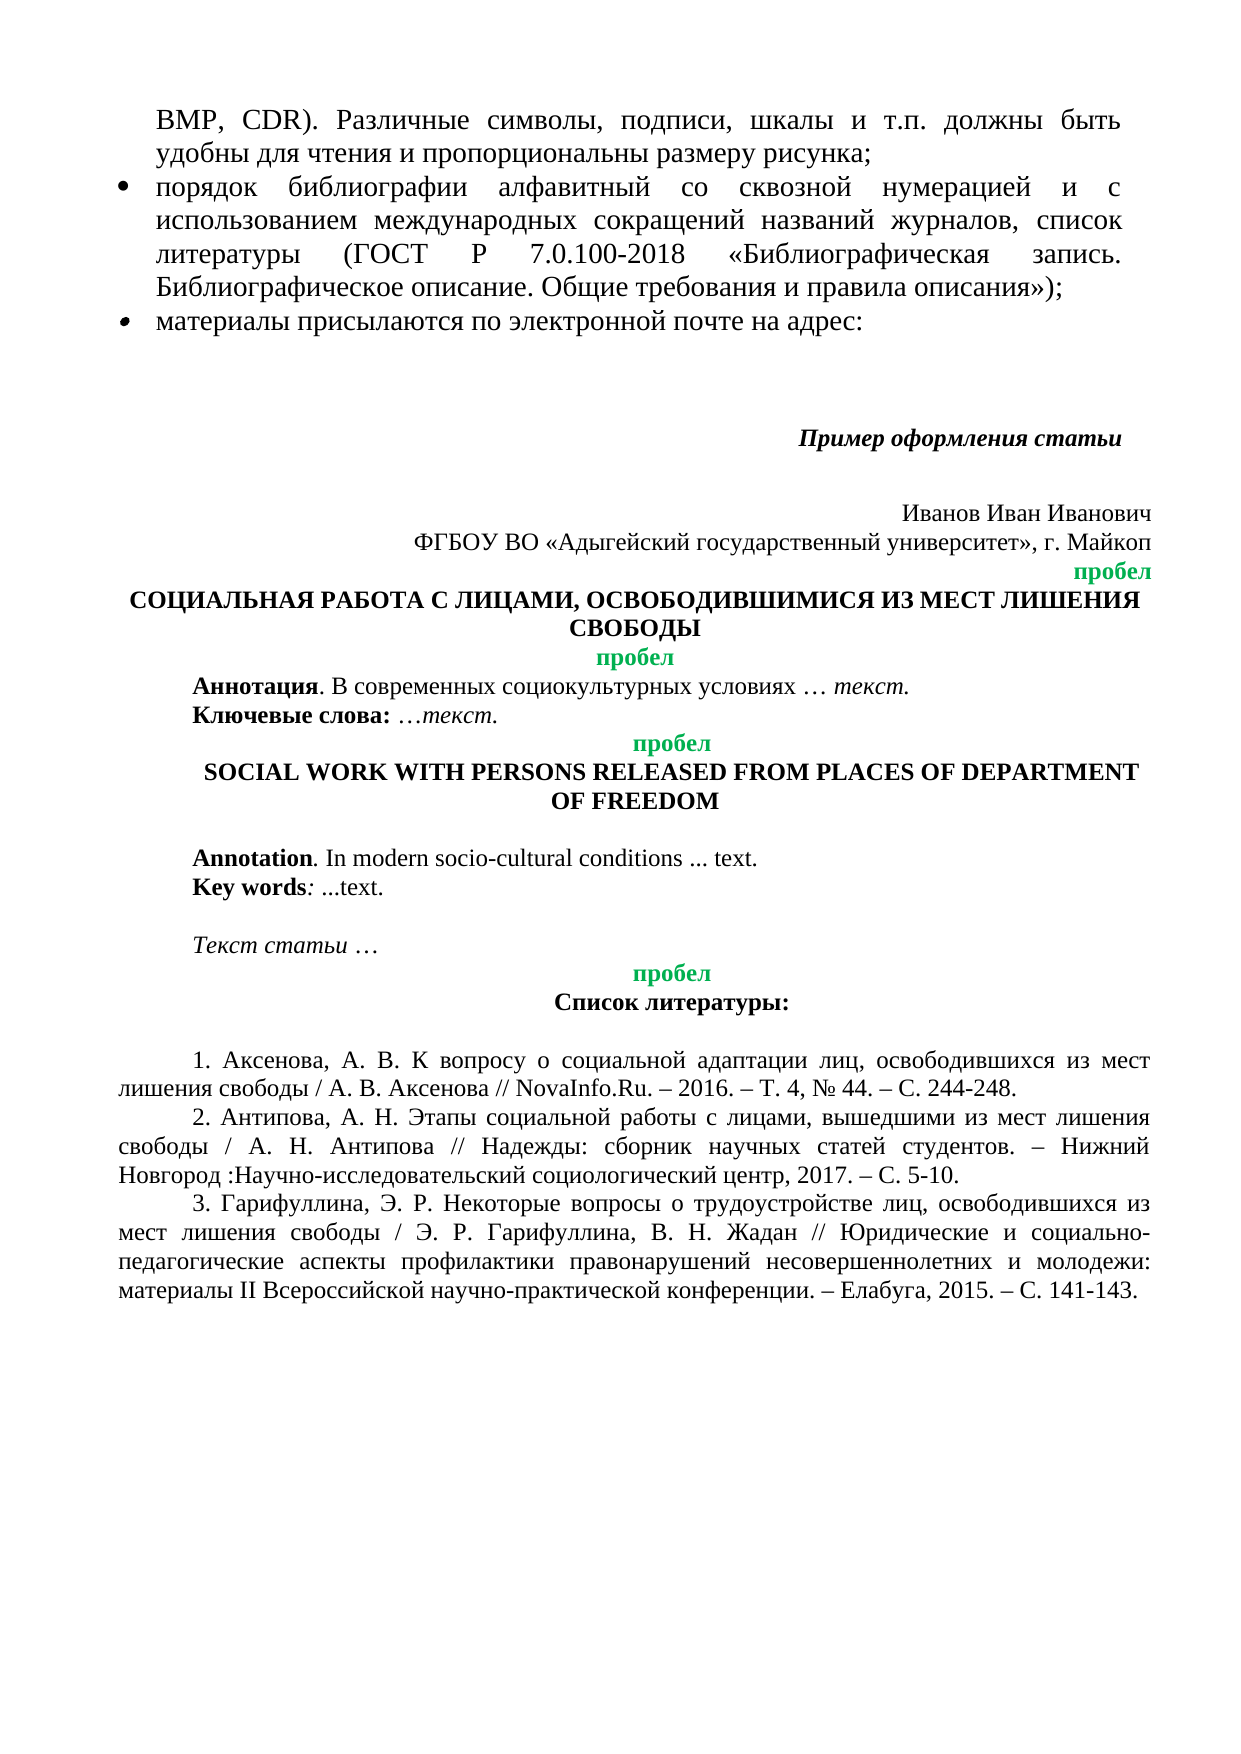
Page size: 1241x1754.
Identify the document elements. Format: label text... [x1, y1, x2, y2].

text Список литературы: [118, 987, 1152, 1016]
text Иванов Иван Иванович [118, 498, 1152, 527]
text Аннотация. В современных социокультурных условиях … текст. [118, 671, 1152, 700]
text Пример оформления статьи [156, 423, 1122, 452]
text 3. Гарифуллина, Э. Р. Некоторые вопросы о трудоустройстве лиц, освободившихся из мест лишения свободы / Э. Р. Гарифуллина, В. Н. Жадан // Юридические и социально-педагогические аспекты профилактики правонарушений несовершеннолетних и молодежи: материалы II Всероссийской научно-практической конференции. – Елабуга, 2015. – С. 141-143. [118, 1188, 1152, 1303]
list порядок библиографии алфавитный со сквозной нумерацией и с использованием международных сокращений названий журналов, список литературы (ГОСТ Р 7.0.100-2018 «Библиографическая запись. Библиографическое описание. Общие требования и правила описания»); [118, 169, 1122, 303]
list материалы присылаются по электронной почте на адрес: [118, 303, 1122, 337]
text Ключевые слова: …текст. [118, 700, 1152, 728]
text 2. Антипова, А. Н. Этапы социальной работы с лицами, вышедшими из мест лишения свободы / А. Н. Антипова // Надежды: сборник научных статей студентов. – Нижний Новгород :Научно-исследовательский социологический центр, 2017. – С. 5-10. [118, 1102, 1152, 1188]
text Annotation. In modern socio-cultural conditions ... text. [118, 843, 1152, 872]
text Текст статьи … [118, 930, 1152, 958]
text пробел [118, 556, 1152, 585]
text 1. Аксенова, А. В. К вопросу о социальной адаптации лиц, освободившихся из мест лишения свободы / А. В. Аксенова // NovaInfo.Ru. – 2016. – Т. 4, № 44. – С. 244-248. [118, 1045, 1152, 1102]
text СОЦИАЛЬНАЯ РАБОТА С ЛИЦАМИ, ОСВОБОДИВШИМИСЯ ИЗ МЕСТ ЛИШЕНИЯ СВОБОДЫ [118, 585, 1152, 642]
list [118, 102, 1122, 169]
text пробел [118, 728, 1152, 757]
text пробел [118, 958, 1152, 987]
text Key words: ...text. [118, 872, 1152, 901]
text ФГБОУ ВО «Адыгейский государственный университет», г. Майкоп [118, 527, 1152, 556]
text пробел [118, 642, 1152, 671]
text SOCIAL WORK WITH PERSONS RELEASED FROM PLACES OF DEPARTMENT OF FREEDOM [118, 757, 1152, 815]
